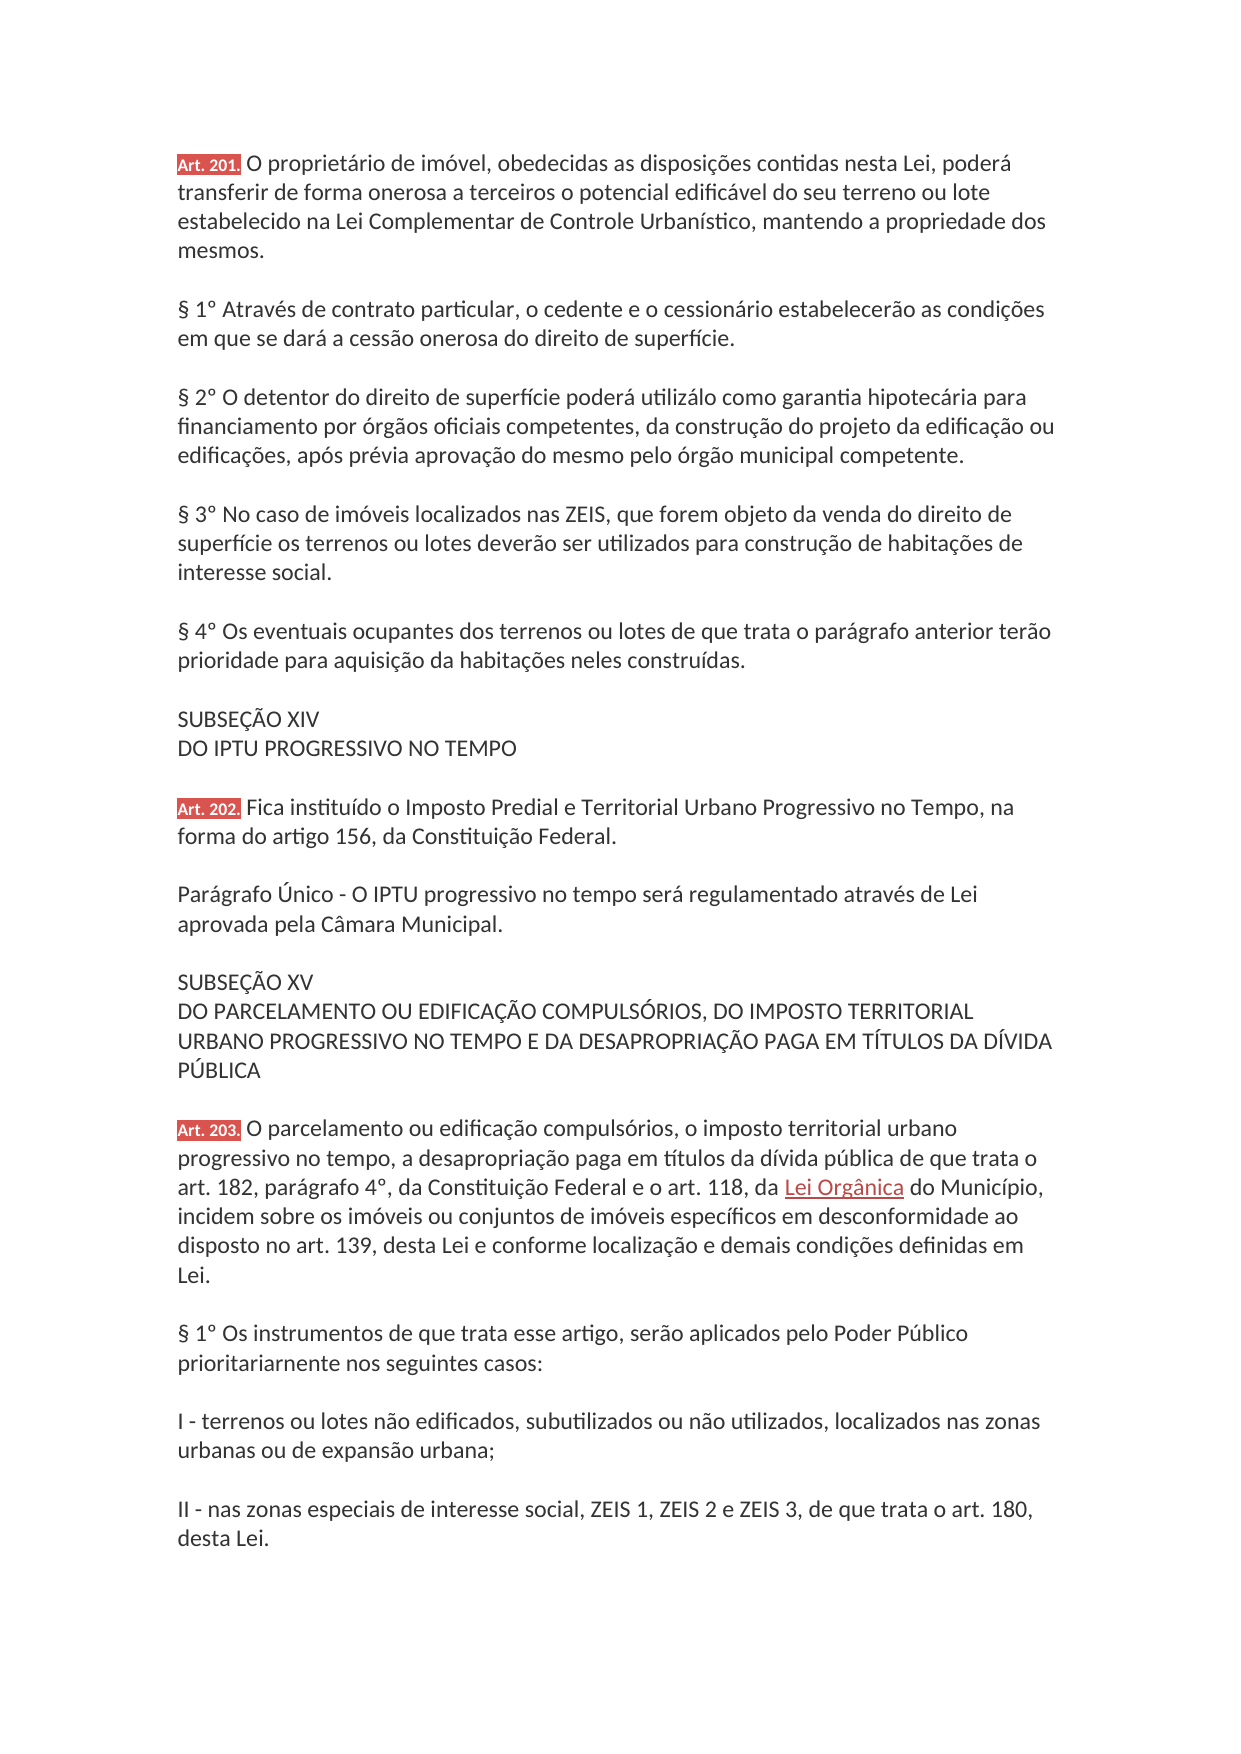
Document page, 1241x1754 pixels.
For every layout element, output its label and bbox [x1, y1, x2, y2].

text [177, 148, 1063, 1582]
